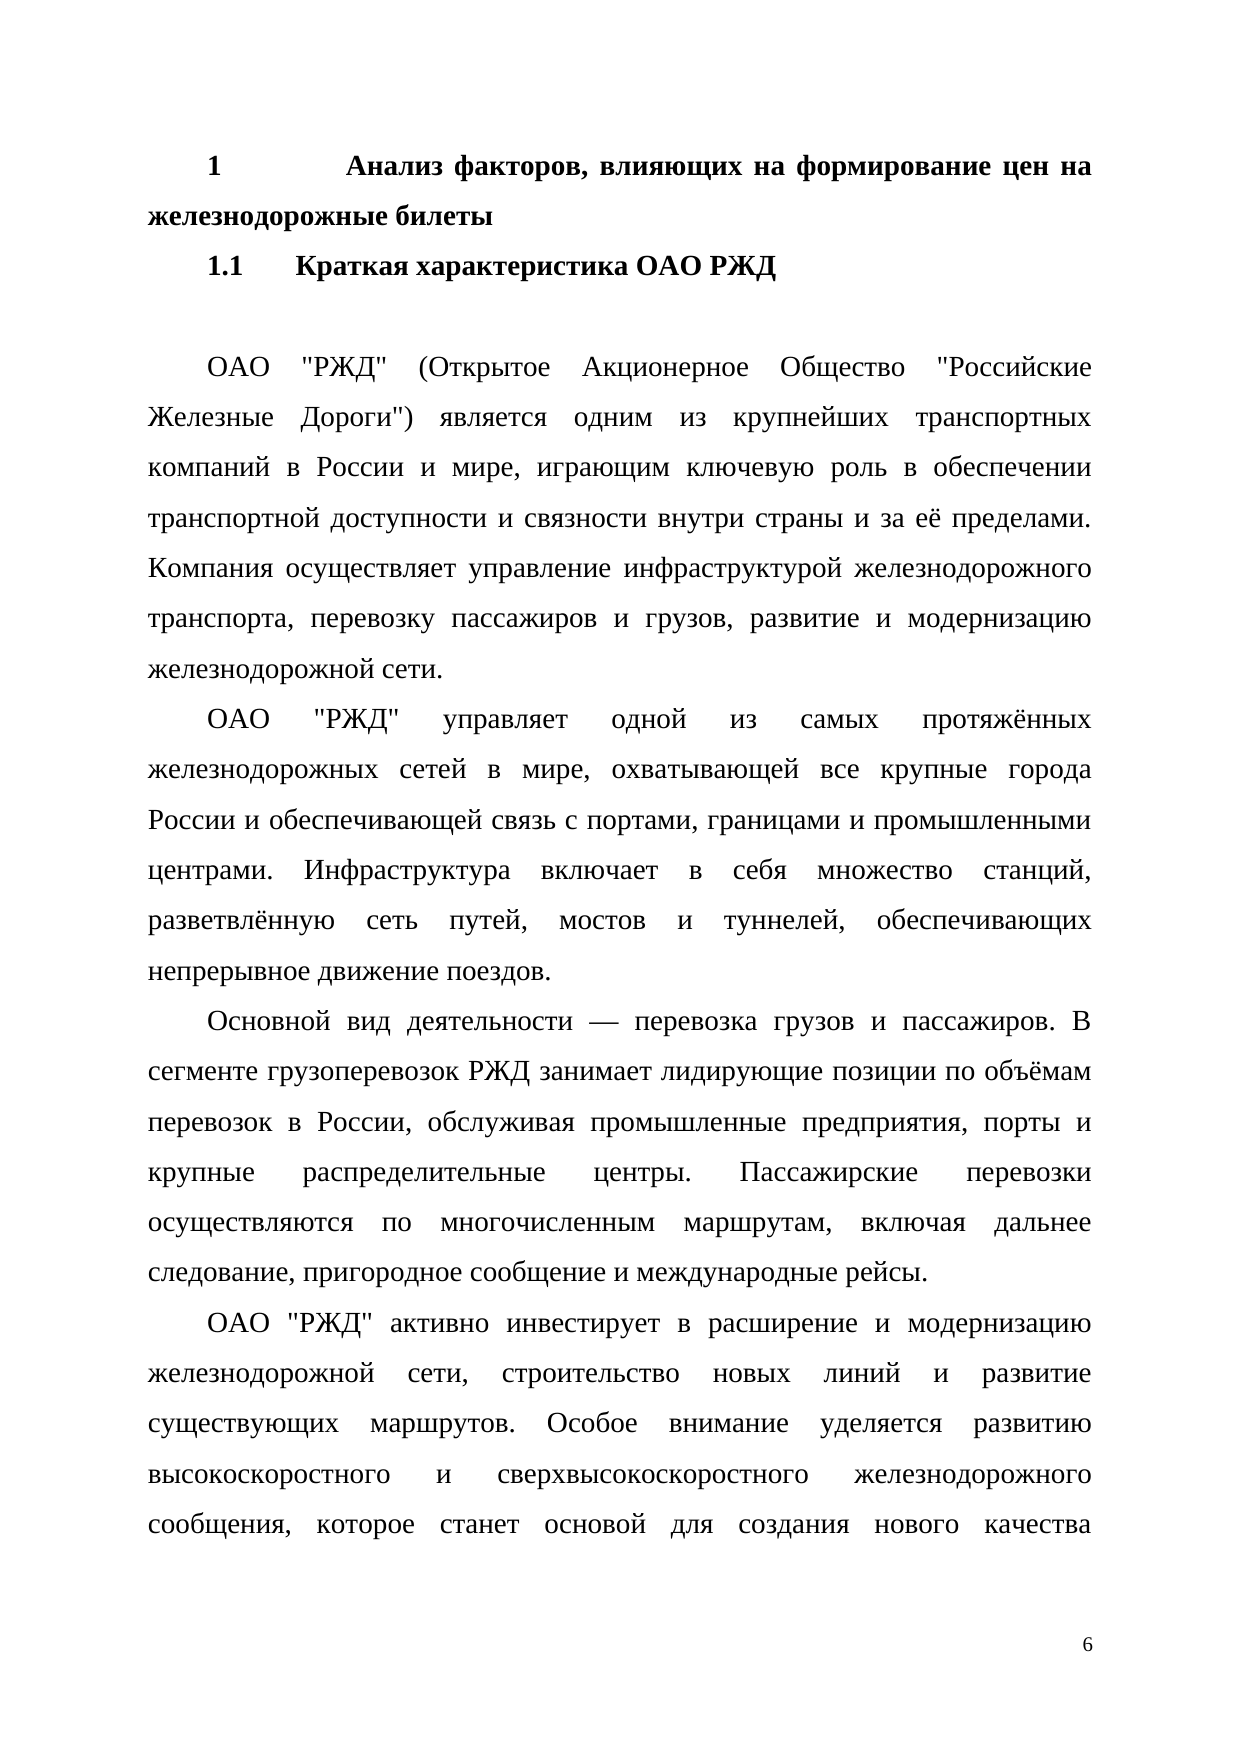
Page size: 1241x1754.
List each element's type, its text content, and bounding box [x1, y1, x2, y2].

list Краткая характеристика ОАО РЖД [207, 248, 1092, 282]
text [148, 1305, 1092, 1540]
text ОАО "РЖД" (Открытое Акционерное Общество "Российские Железные Дороги") является одним из крупнейших транспортных компаний в России и мире, играющим ключевую роль в обеспечении транспортной доступности и связности внутри страны и за её пределами. Компания осуществляет управление инфраструктурой железнодорожного транспорта, перевозку пассажиров и грузов, развитие и модернизацию железнодорожной сети. [148, 349, 1092, 684]
text Основной вид деятельности — перевозка грузов и пассажиров. В сегменте грузоперевозок РЖД занимает лидирующие позиции по объёмам перевозок в России, обслуживая промышленные предприятия, порты и крупные распределительные центры. Пассажирские перевозки осуществляются по многочисленным маршрутам, включая дальнее следование, пригородное сообщение и международные рейсы. [148, 1003, 1092, 1288]
list Анализ факторов, влияющих на формирование цен на железнодорожные билеты [148, 148, 1092, 232]
text ОАО "РЖД" управляет одной из самых протяжённых железнодорожных сетей в мире, охватывающей все крупные города России и обеспечивающей связь с портами, границами и промышленными центрами. Инфраструктура включает в себя множество станций, разветвлённую сеть путей, мостов и туннелей, обеспечивающих непрерывное движение поездов. [148, 701, 1092, 986]
